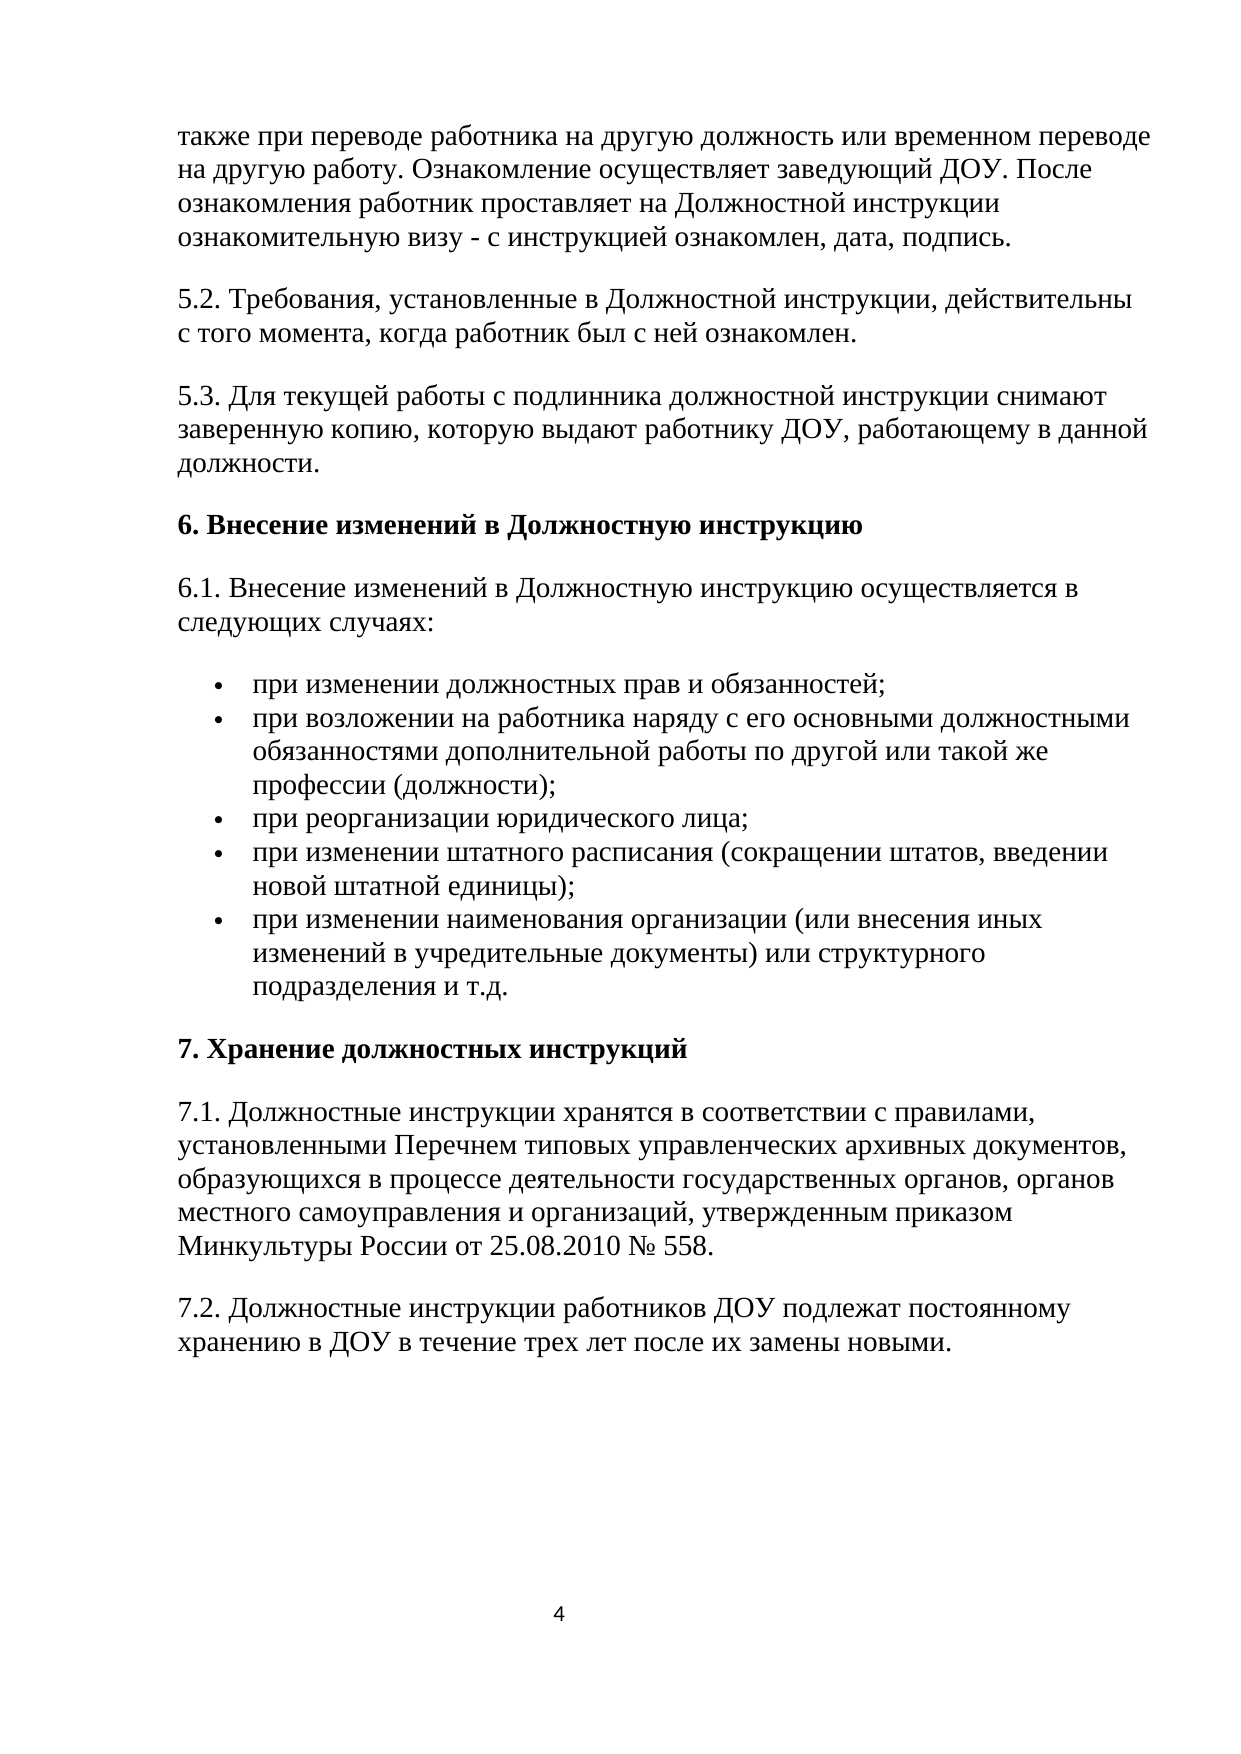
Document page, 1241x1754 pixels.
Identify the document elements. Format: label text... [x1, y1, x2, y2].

list при изменении должностных прав и обязанностей; [215, 666, 1152, 700]
list при возложении на работника наряду с его основными должностными обязанностями дополнительной работы по другой или такой же профессии (должности); [215, 700, 1152, 801]
text 7.1. Должностные инструкции хранятся в соответствии с правилами, установленными Перечнем типовых управленческих архивных документов, образующихся в процессе деятельности государственных органов, органов местного самоуправления и организаций, утвержденным приказом Минкультуры России от 25.08.2010 № 558. [177, 1094, 1152, 1261]
text 5.2. Требования, установленные в Должностной инструкции, действительны с того момента, когда работник был с ней ознакомлен. [177, 281, 1152, 348]
list при изменении наименования организации (или внесения иных изменений в учредительные документы) или структурного подразделения и т.д. [215, 901, 1152, 1002]
text также при переводе работника на другую должность или временном переводе на другую работу. Ознакомление осуществляет заведующий ДОУ. После ознакомления работник проставляет на Должностной инструкции ознакомительную визу - с инструкцией ознакомлен, дата, подпись. [177, 118, 1152, 252]
text 6.1. Внесение изменений в Должностную инструкцию осуществляется в следующих случаях: [177, 570, 1152, 637]
text 4 [177, 1599, 1152, 1627]
text 5.3. Для текущей работы с подлинника должностной инструкции снимают заверенную копию, которую выдают работнику ДОУ, работающему в данной должности. [177, 378, 1152, 478]
list при реорганизации юридического лица; [215, 801, 1152, 834]
text 6. Внесение изменений в Должностную инструкцию [177, 507, 1152, 541]
list при изменении штатного расписания (сокращении штатов, введении новой штатной единицы); [215, 834, 1152, 901]
text 7. Хранение должностных инструкций [177, 1031, 1152, 1064]
text 7.2. Должностные инструкции работников ДОУ подлежат постоянному хранению в ДОУ в течение трех лет после их замены новыми. [177, 1291, 1152, 1358]
